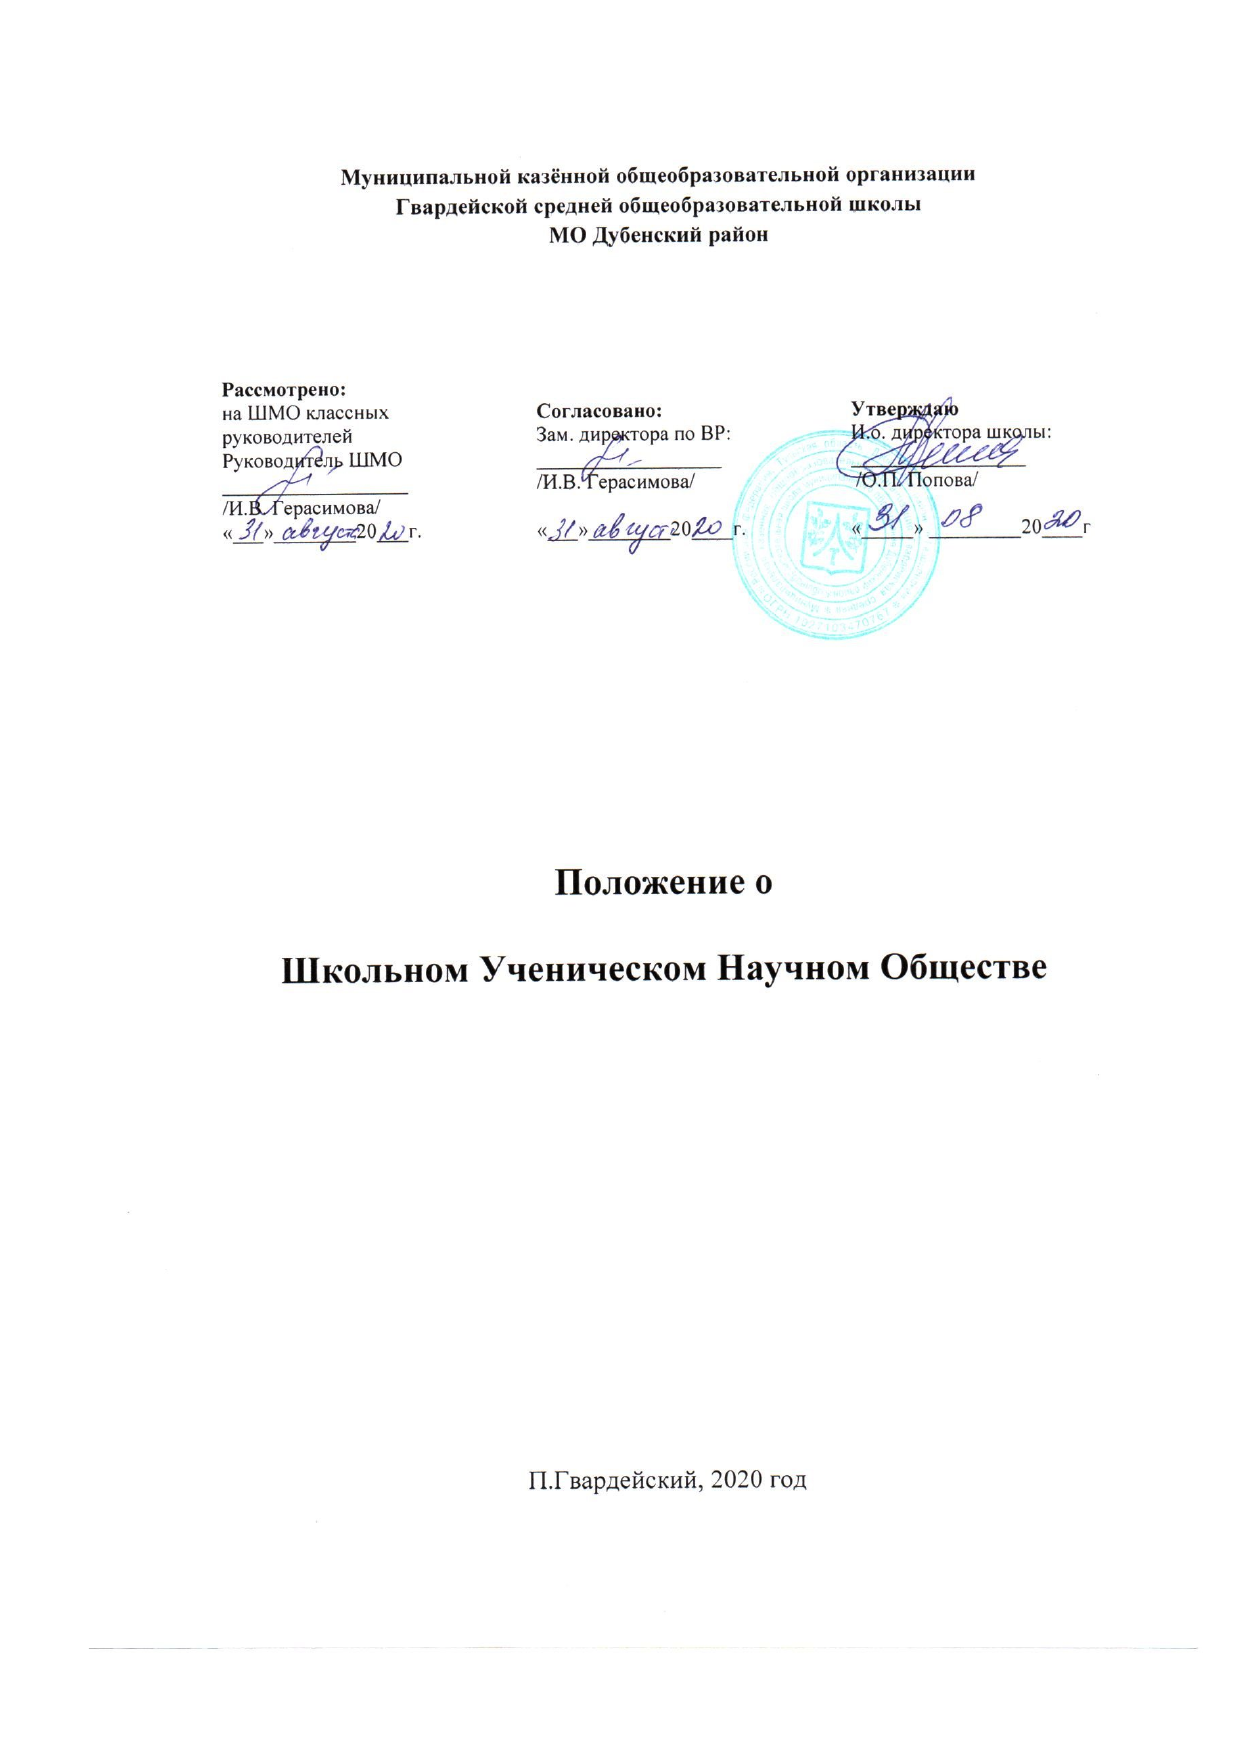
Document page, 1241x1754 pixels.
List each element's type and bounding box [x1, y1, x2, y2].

picture [88, 73, 1207, 1654]
